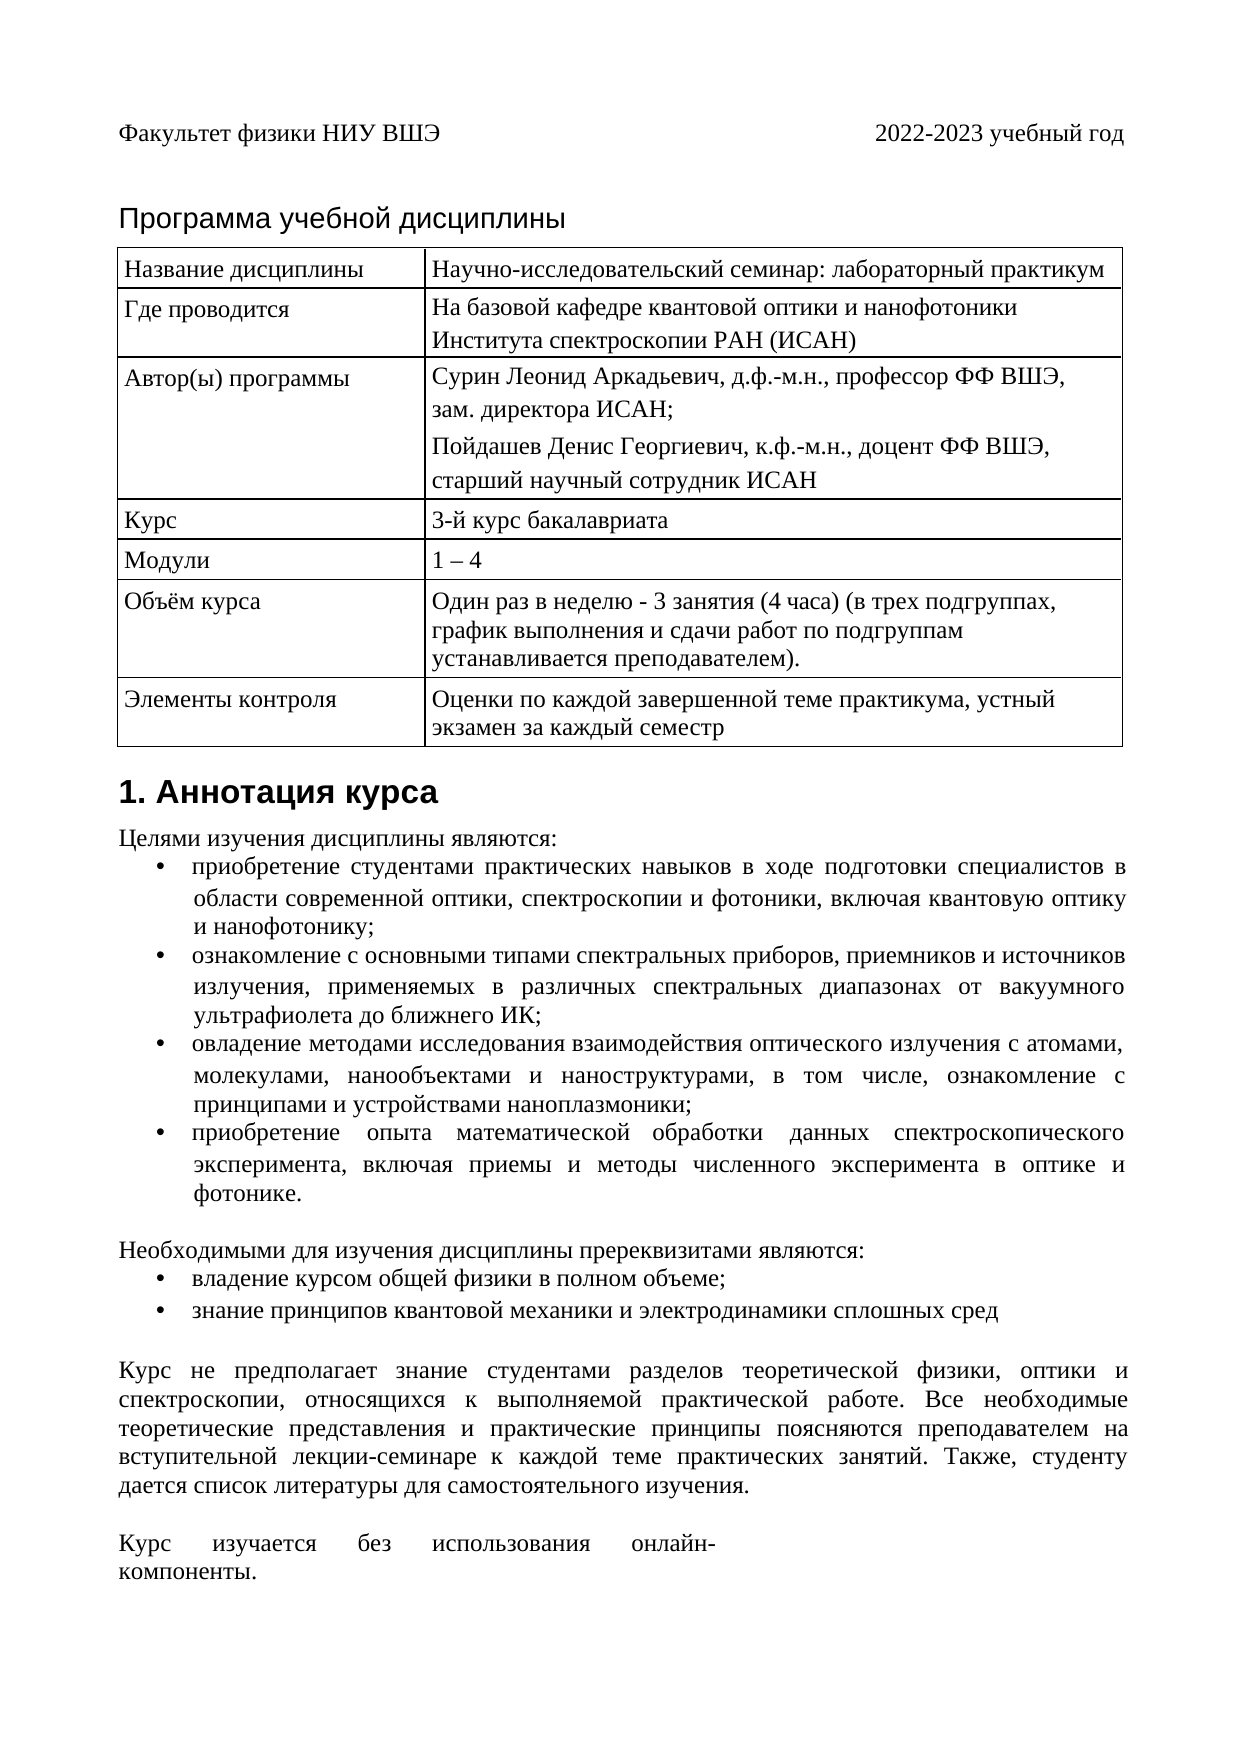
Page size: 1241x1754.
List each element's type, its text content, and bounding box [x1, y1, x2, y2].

table_cell Один раз в неделю - 3 занятия (4 часа) (в трех подгруппах, график выполнения и сдачи работ по подгруппам устанавливается преподавателем). [426, 579, 1122, 676]
text Курс не предполагает знание студентами разделов теоретической физики, оптики и спектроскопии, относящихся к выполняемой практической работе. Все необходимые теоретические представления и практические принципы поясняются преподавателем на вступительной лекции-семинаре к каждой теме практических занятий. Также, студенту дается список литературы для самостоятельного изучения. [118, 1355, 1129, 1499]
text • приобретение студентами практических навыков в ходе подготовки специалистов в [156, 851, 1138, 880]
text • знание принципов квантовой механики и электродинамики сплошных сред [156, 1295, 1138, 1324]
table_cell Сурин Леонид Аркадьевич, д.ф.-м.н., профессор ФФ ВШЭ, зам. директора ИСАН; Пойдашев Денис Георгиевич, к.ф.-м.н., доцент ФФ ВШЭ, старший научный сотрудник ИСАН [426, 356, 1122, 498]
text Необходимыми для изучения дисциплины пререквизитами являются: [118, 1235, 866, 1264]
text эксперимента, включая приемы и методы численного эксперимента в оптике и фотонике. [193, 1149, 1128, 1206]
text • владение курсом общей физики в полном объеме; [156, 1264, 1138, 1293]
text • приобретение опыта математической обработки данных спектроскопического [156, 1118, 1138, 1146]
table_header Научно-исследовательский семинар: лабораторный практикум [426, 248, 1122, 287]
text • овладение методами исследования взаимодействия оптического излучения с атомами, [156, 1029, 1138, 1058]
text излучения, применяемых в различных спектральных диапазонах от вакуумного ультрафиолета до ближнего ИК; [193, 971, 1128, 1029]
text молекулами, нанообъектами и наноструктурами, в том числе, ознакомление с принципами и устройствами наноплазмоники; [193, 1060, 1128, 1118]
table_cell На базовой кафедре квантовой оптики и нанофотоники Института спектроскопии РАН (ИСАН) [426, 287, 1122, 356]
table_header Название дисциплины [118, 248, 425, 287]
table_cell Оценки по каждой завершенной теме практикума, устный экзамен за каждый семестр [426, 676, 1122, 746]
text 1. Аннотация курса [118, 772, 444, 810]
text Программа учебной дисциплины [118, 201, 1138, 234]
table_cell Объём курса [118, 580, 424, 676]
table_cell Курс [118, 500, 424, 538]
text • ознакомление с основными типами спектральных приборов, приемников и источников [156, 940, 1138, 969]
table_cell Автор(ы) программы [118, 358, 424, 498]
table_cell Модули [118, 540, 424, 579]
text области современной оптики, спектроскопии и фотоники, включая квантовую оптику и нанофотонику; [193, 883, 1128, 940]
table_cell Где проводится [118, 289, 424, 356]
table_cell 3-й курс бакалавриата [426, 498, 1122, 538]
text Целями изучения дисциплины являются: [118, 823, 562, 851]
table_cell 1 – 4 [426, 538, 1122, 579]
table_cell Элементы контроля [118, 678, 424, 746]
text Курс изучается без использования онлайн-компоненты. [118, 1528, 716, 1585]
